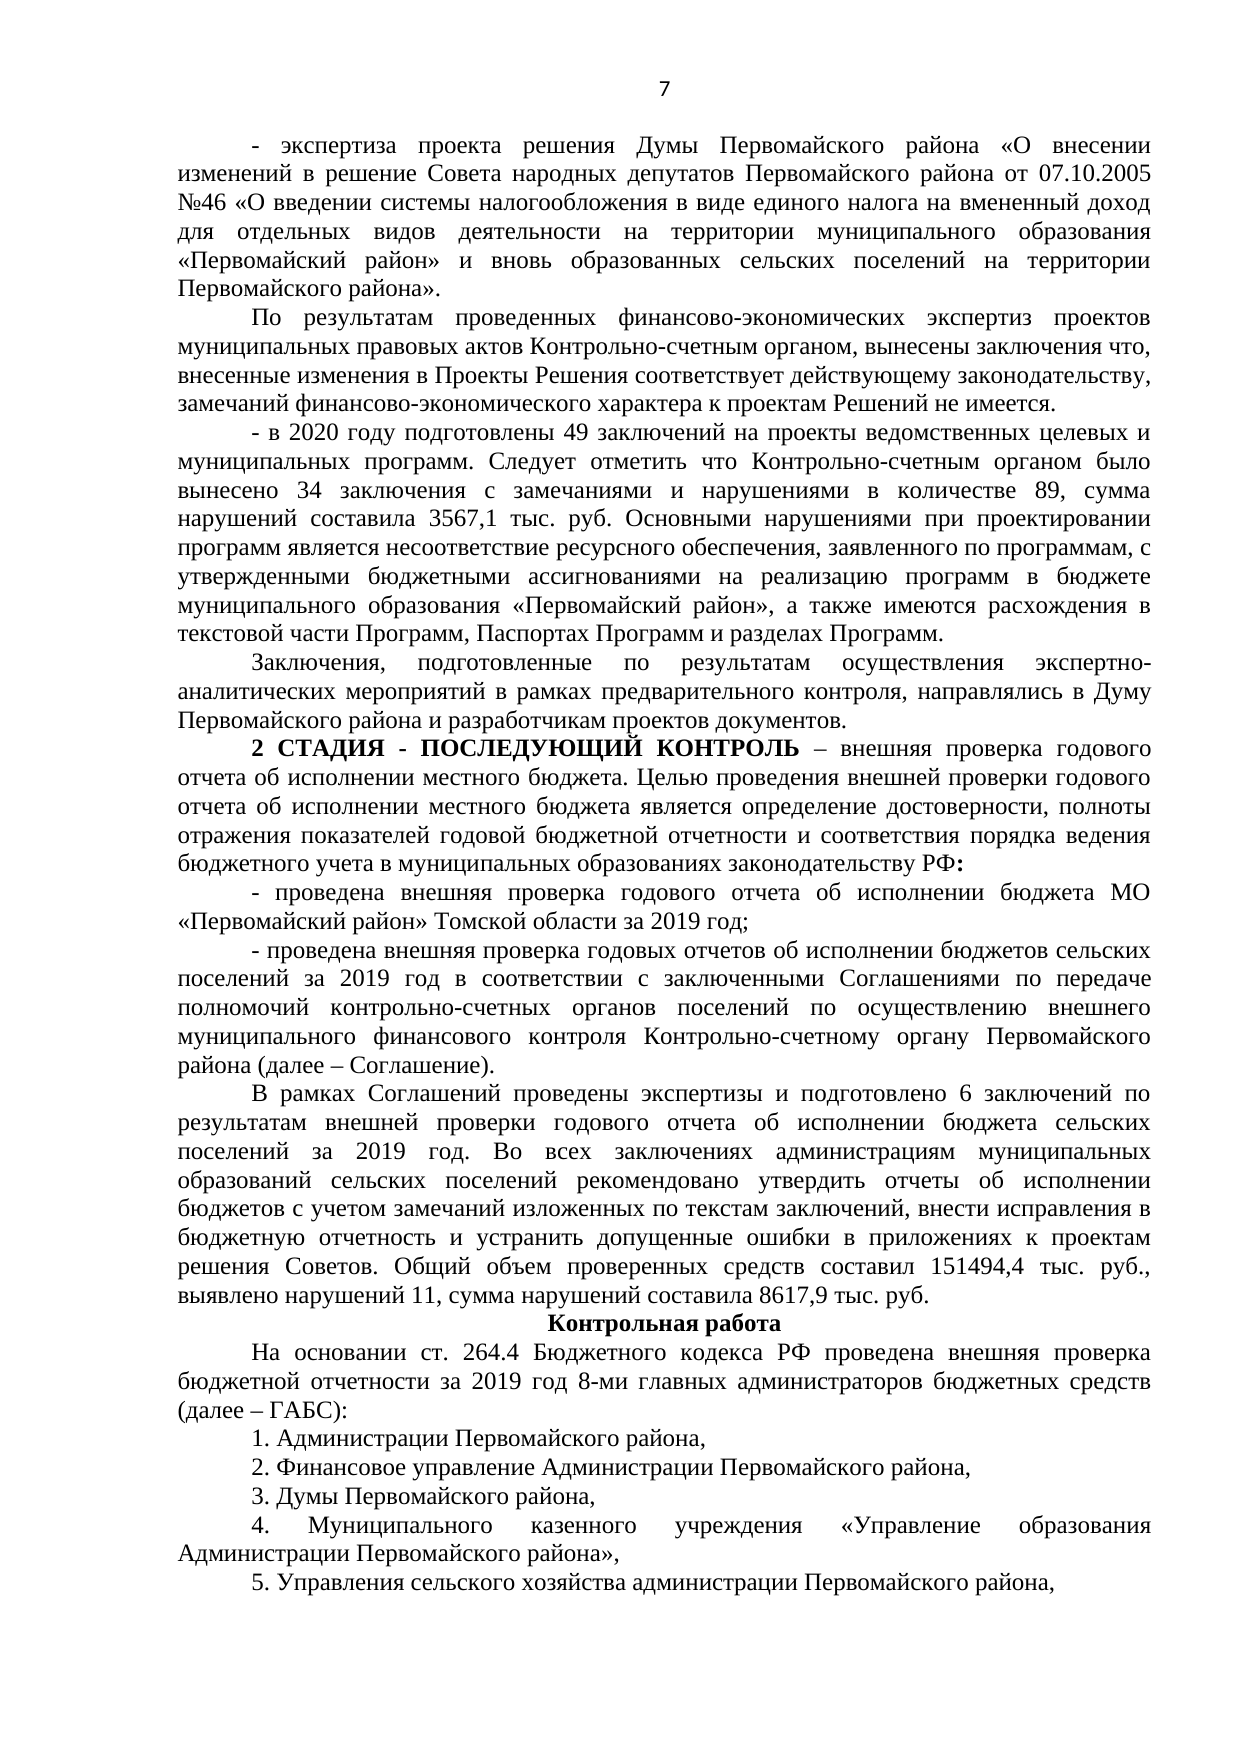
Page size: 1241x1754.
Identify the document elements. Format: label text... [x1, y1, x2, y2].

text - проведена внешняя проверка годовых отчетов об исполнении бюджетов сельских поселений за 2019 год в соответствии с заключенными Соглашениями по передаче полномочий контрольно-счетных органов поселений по осуществлению внешнего муниципального финансового контроля Контрольно-счетному органу Первомайского района (далее – Соглашение). [177, 935, 1152, 1078]
text В рамках Соглашений проведены экспертизы и подготовлено 6 заключений по результатам внешней проверки годового отчета об исполнении бюджета сельских поселений за 2019 год. Во всех заключениях администрациям муниципальных образований сельских поселений рекомендовано утвердить отчеты об исполнении бюджетов с учетом замечаний изложенных по текстам заключений, внести исправления в бюджетную отчетность и устранить допущенные ошибки в приложениях к проектам решения Советов. Общий объем проверенных средств составил 151494,4 тыс. руб., выявлено нарушений 11, сумма нарушений составила 8617,9 тыс. руб. [177, 1078, 1152, 1308]
text По результатам проведенных финансово-экономических экспертиз проектов муниципальных правовых актов Контрольно-счетным органом, вынесены заключения что, внесенные изменения в Проекты Решения соответствует действующему законодательству, замечаний финансово-экономического характера к проектам Решений не имеется. [177, 302, 1152, 417]
text - проведена внешняя проверка годового отчета об исполнении бюджета МО «Первомайский район» Томской области за 2019 год; [177, 877, 1152, 935]
text - в 2020 году подготовлены 49 заключений на проекты ведомственных целевых и муниципальных программ. Следует отметить что Контрольно-счетным органом было вынесено 34 заключения с замечаниями и нарушениями в количестве 89, сумма нарушений составила 3567,1 тыс. руб. Основными нарушениями при проектировании программ является несоответствие ресурсного обеспечения, заявленного по программам, с утвержденными бюджетными ассигнованиями на реализацию программ в бюджете муниципального образования «Первомайский район», а также имеются расхождения в текстовой части Программ, Паспортах Программ и разделах Программ. [177, 417, 1152, 647]
text 4. Муниципального казенного учреждения «Управление образования Администрации Первомайского района», [177, 1510, 1152, 1567]
text 3. Думы Первомайского района, [177, 1481, 1152, 1510]
text - экспертиза проекта решения Думы Первомайского района «О внесении изменений в решение Совета народных депутатов Первомайского района от 07.10.2005 №46 «О введении системы налогообложения в виде единого налога на вмененный доход для отдельных видов деятельности на территории муниципального образования «Первомайский район» и вновь образованных сельских поселений на территории Первомайского района». [177, 130, 1152, 302]
text 1. Администрации Первомайского района, [177, 1423, 1152, 1452]
text 2 СТАДИЯ - ПОСЛЕДУЮЩИЙ КОНТРОЛЬ – внешняя проверка годового отчета об исполнении местного бюджета. Целью проведения внешней проверки годового отчета об исполнении местного бюджета является определение достоверности, полноты отражения показателей годовой бюджетной отчетности и соответствия порядка ведения бюджетного учета в муниципальных образованиях законодательству РФ: [177, 733, 1152, 877]
text 2. Финансовое управление Администрации Первомайского района, [177, 1452, 1152, 1481]
text 5. Управления сельского хозяйства администрации Первомайского района, [177, 1567, 1152, 1596]
text Контрольная работа [177, 1308, 1152, 1337]
text На основании ст. 264.4 Бюджетного кодекса РФ проведена внешняя проверка бюджетной отчетности за 2019 год 8-ми главных администраторов бюджетных средств (далее – ГАБС): [177, 1337, 1152, 1423]
text Заключения, подготовленные по результатам осуществления экспертно-аналитических мероприятий в рамках предварительного контроля, направлялись в Думу Первомайского района и разработчикам проектов документов. [177, 647, 1152, 733]
